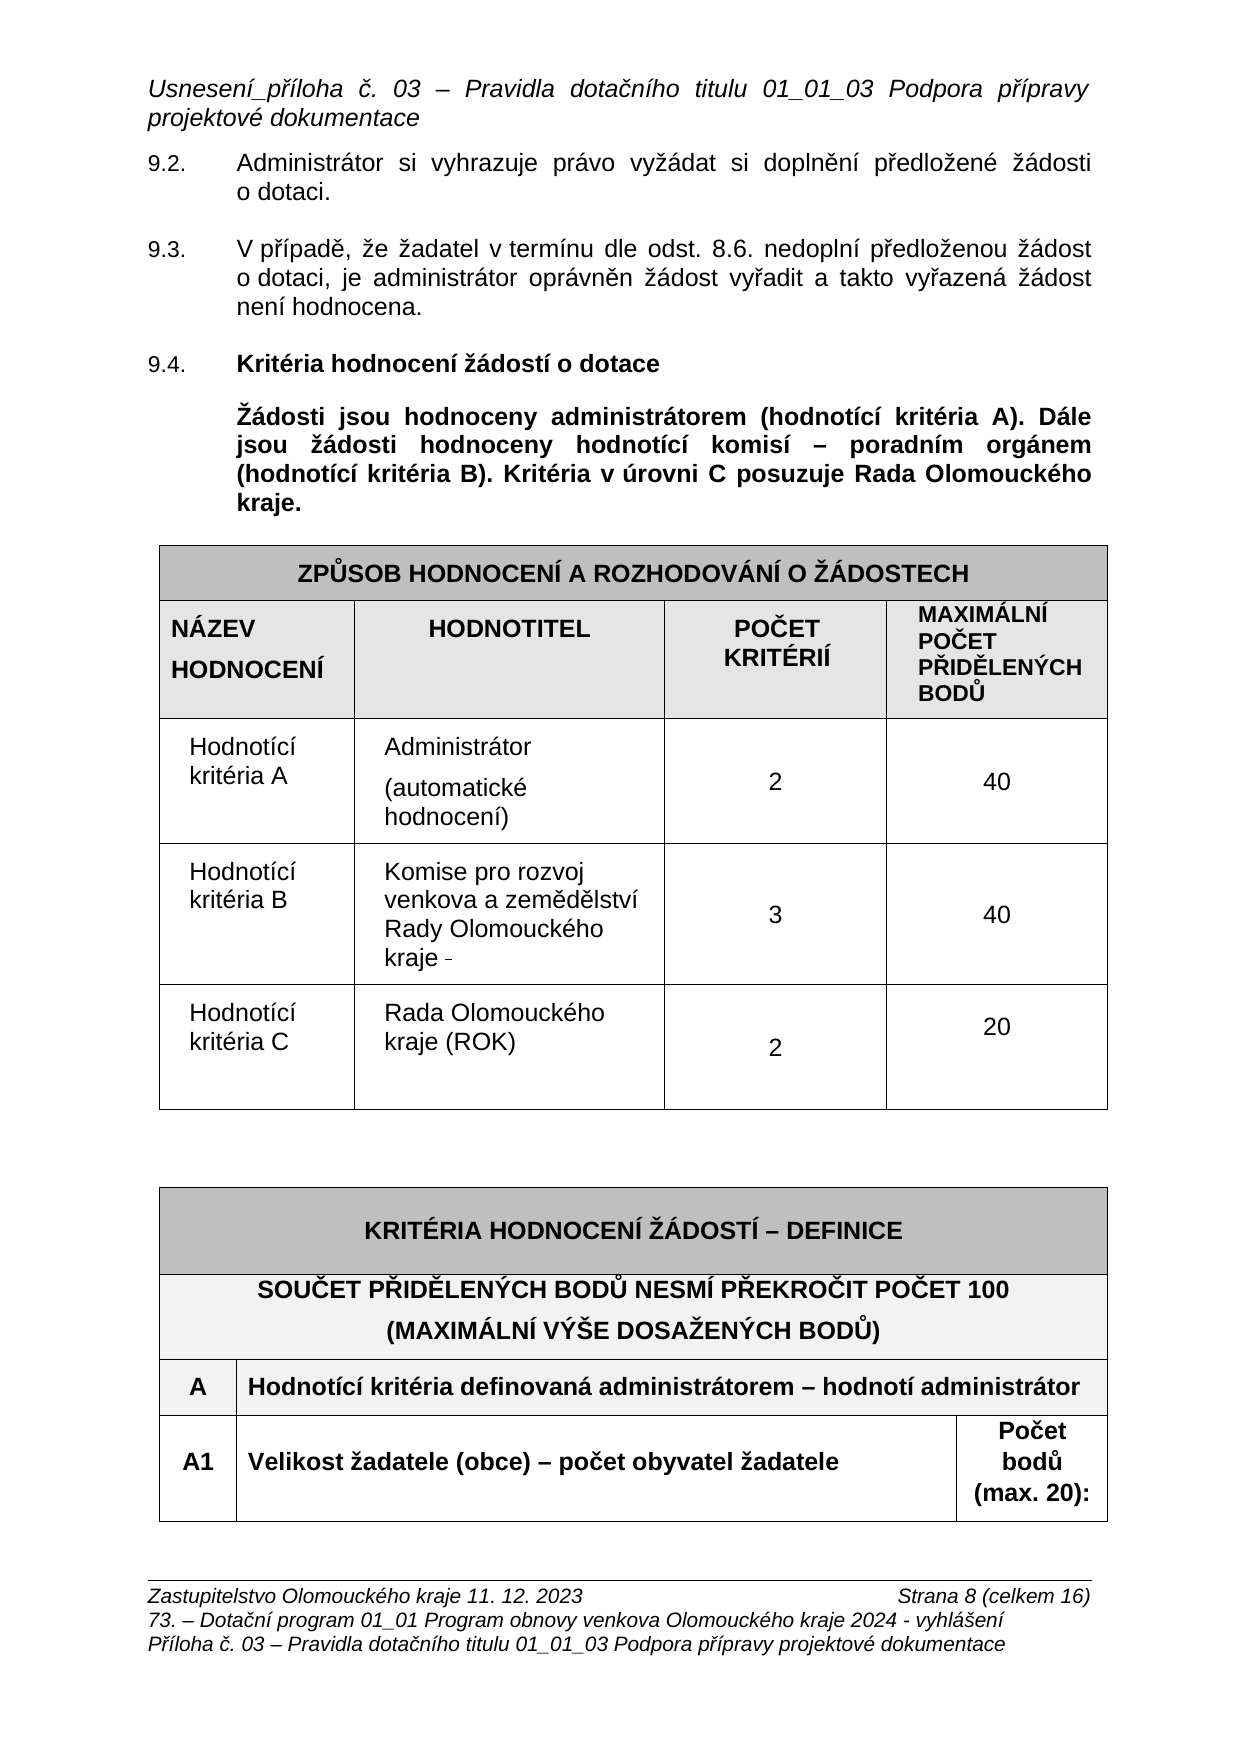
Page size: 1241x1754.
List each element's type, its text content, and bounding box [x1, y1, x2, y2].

table_cell Hodnotící kritéria definovaná administrátorem – hodnotí administrátor [237, 1360, 1107, 1415]
table_cell 2 [665, 719, 886, 843]
table_cell Velikost žadatele (obce) – počet obyvatel žadatele [237, 1416, 956, 1521]
table_cell Rada Olomouckého kraje (ROK) [355, 985, 664, 1109]
list Administrátor si vyhrazuje právo vyžádat si doplnění předložené žádosti o dotaci. [148, 148, 1092, 205]
table_cell HODNOTITEL [355, 601, 664, 718]
table_cell POČET KRITÉRIí [665, 601, 886, 718]
table_cell Hodnotící kritéria C [160, 985, 354, 1109]
list V případě, že žadatel v termínu dle odst. 8.6. nedoplní předloženou žádost o dotaci, je administrátor oprávněn žádost vyřadit a takto vyřazená žádost není hodnocena. [148, 234, 1092, 320]
table_cell A [160, 1360, 236, 1415]
table_cell Hodnotící kritéria B [160, 844, 354, 984]
table_cell NÁZEV HODNOCENÍ [160, 601, 354, 718]
table_cell Komise pro rozvoj venkova a zemědělství Rady Olomouckého kraje [355, 844, 664, 984]
table_header Kritéria hodnocení žádostí – definice [160, 1188, 1107, 1274]
list Žádosti jsou hodnoceny administrátorem (hodnotící kritéria A). Dále jsou žádosti hodnoceny hodnotící komisí – poradním orgánem (hodnotící kritéria B). Kritéria v úrovni C posuzuje Rada Olomouckého kraje. [236, 402, 1092, 517]
list Kritéria hodnocení žádostí o dotace [148, 349, 1092, 378]
table_cell 40 [887, 844, 1107, 984]
table_cell 40 [887, 719, 1107, 843]
table_cell Počet bodů (max. 20): [957, 1416, 1107, 1521]
table_cell 3 [665, 844, 886, 984]
table_cell MAXIMÁLNÍ POČET PŘIDĚLENÝCH BODŮ [887, 601, 1107, 718]
table_cell Hodnotící kritéria A [160, 719, 354, 843]
table_cell 2 [665, 985, 886, 1109]
table_cell 20 [887, 985, 1107, 1109]
table_cell Administrátor (automatické hodnocení) [355, 719, 664, 843]
table_cell Součet přidělených bodů nesmí překročit počet 100 (maximální výše dosažených bodů) [160, 1275, 1107, 1359]
table_cell A1 [160, 1416, 236, 1521]
table_header Způsob HODNOCENÍ a rozhodování o ŽÁDOSTech [160, 546, 1107, 600]
